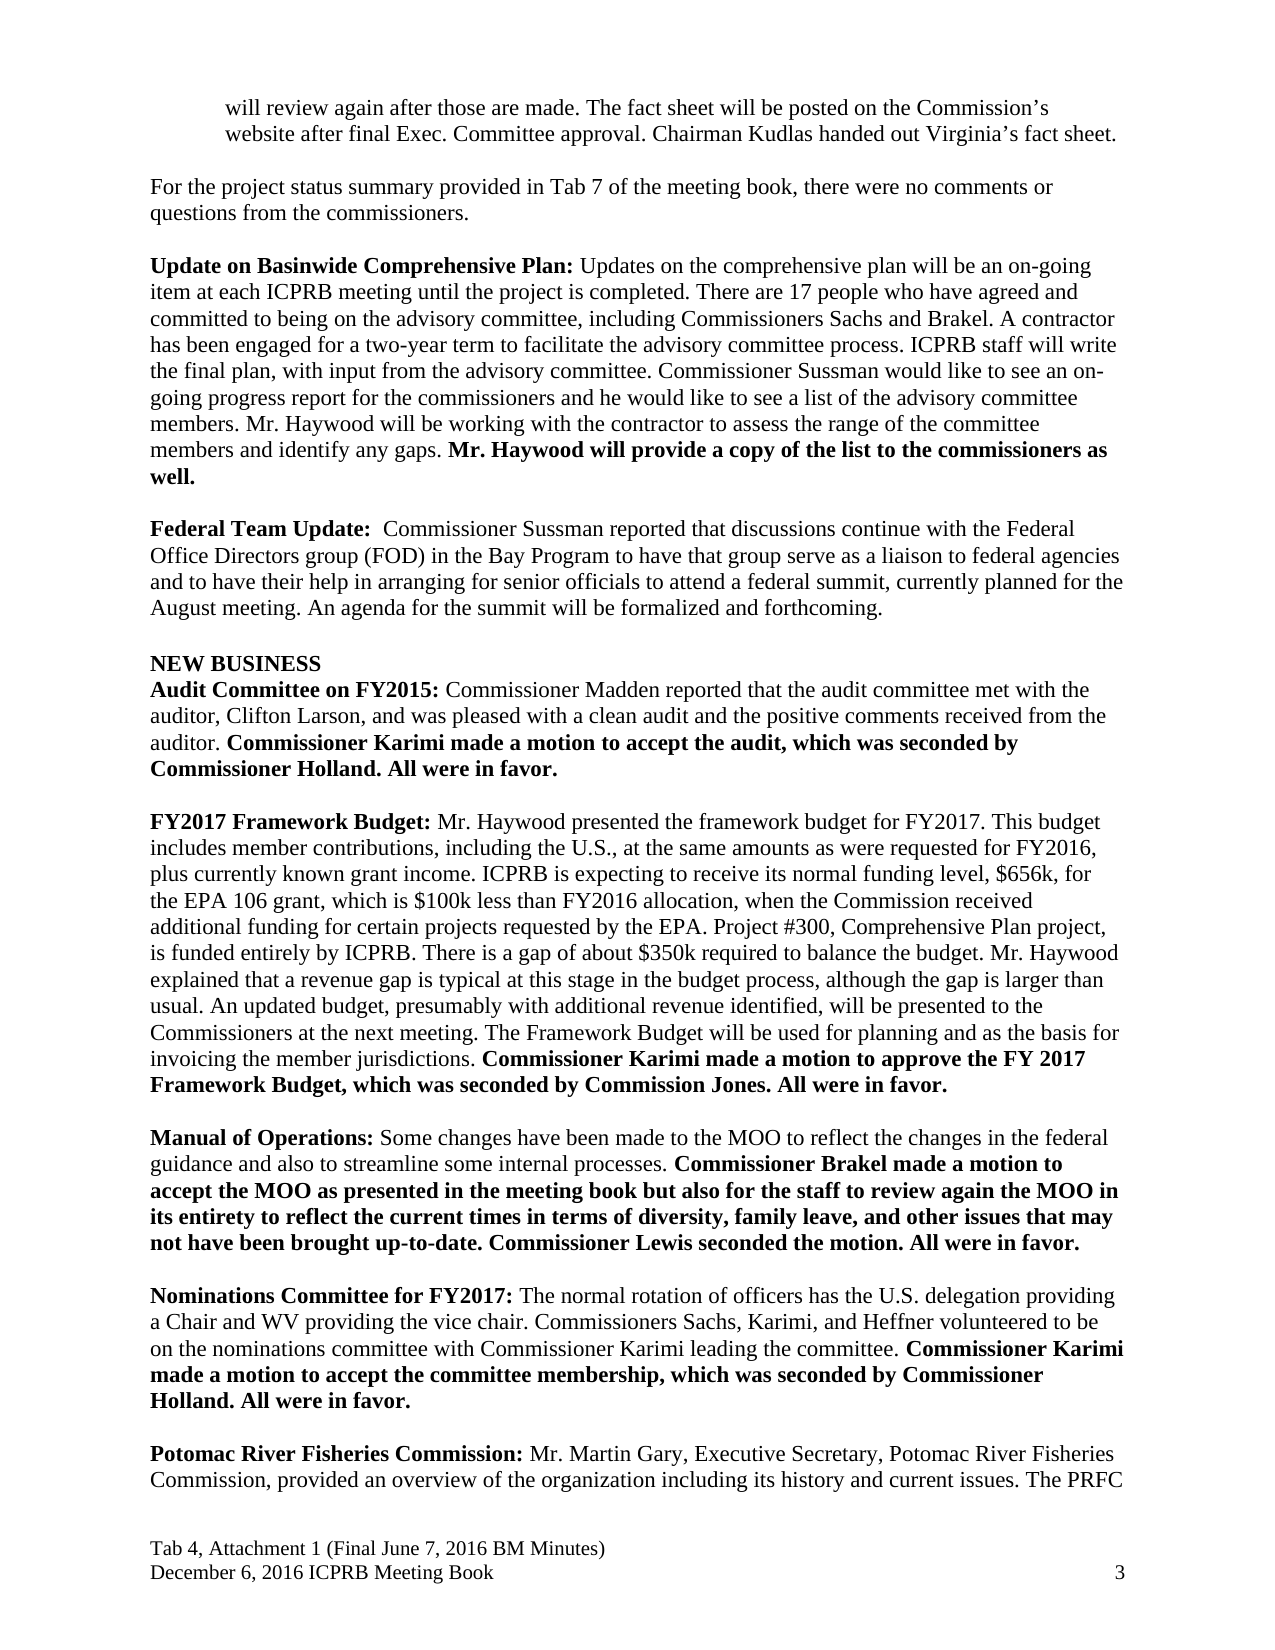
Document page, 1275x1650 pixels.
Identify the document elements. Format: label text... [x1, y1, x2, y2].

text Manual of Operations: Some changes have been made to the MOO to reflect the changes in the federal guidance and also to streamline some internal processes. Commissioner Brakel made a motion to accept the MOO as presented in the meeting book but also for the staff to review again the MOO in its entirety to reflect the current times in terms of diversity, family leave, and other issues that may not have been brought up-to-date. Commissioner Lewis seconded the motion. All were in favor. [150, 1124, 1125, 1256]
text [150, 1440, 1125, 1493]
text Federal Team Update: Commissioner Sussman reported that discussions continue with the Federal Office Directors group (FOD) in the Bay Program to have that group serve as a liaison to federal agencies and to have their help in arranging for senior officials to attend a federal summit, currently planned for the August meeting. An agenda for the summit will be formalized and forthcoming. [150, 515, 1125, 621]
text Nominations Committee for FY2017: The normal rotation of officers has the U.S. delegation providing a Chair and WV providing the vice chair. Commissioners Sachs, Karimi, and Heffner volunteered to be on the nominations committee with Commissioner Karimi leading the committee. Commissioner Karimi made a motion to accept the committee membership, which was seconded by Commissioner Holland. All were in favor. [150, 1282, 1125, 1414]
text Update on Basinwide Comprehensive Plan: Updates on the comprehensive plan will be an on-going item at each ICPRB meeting until the project is completed. There are 17 people who have agreed and committed to being on the advisory committee, including Commissioners Sachs and Brakel. A contractor has been engaged for a two-year term to facilitate the advisory committee process. ICPRB staff will write the final plan, with input from the advisory committee. Commissioner Sussman would like to see an on-going progress report for the commissioners and he would like to see a list of the advisory committee members. Mr. Haywood will be working with the contractor to assess the range of the committee members and identify any gaps. Mr. Haywood will provide a copy of the list to the commissioners as well. [150, 252, 1125, 489]
text FY2017 Framework Budget: Mr. Haywood presented the framework budget for FY2017. This budget includes member contributions, including the U.S., at the same amounts as were requested for FY2016, plus currently known grant income. ICPRB is expecting to receive its normal funding level, $656k, for the EPA 106 grant, which is $100k less than FY2016 allocation, when the Commission received additional funding for certain projects requested by the EPA. Project #300, Comprehensive Plan project, is funded entirely by ICPRB. There is a gap of about $350k required to balance the budget. Mr. Haywood explained that a revenue gap is typical at this stage in the budget process, although the gap is larger than usual. An updated budget, presumably with additional revenue identified, will be presented to the Commissioners at the next meeting. The Framework Budget will be used for planning and as the basis for invoicing the member jurisdictions. Commissioner Karimi made a motion to approve the FY 2017 Framework Budget, which was seconded by Commission Jones. All were in favor. [150, 808, 1125, 1098]
text For the project status summary provided in Tab 7 of the meeting book, there were no comments or questions from the commissioners. [150, 173, 1125, 226]
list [187, 94, 1125, 146]
text Audit Committee on FY2015: Commissioner Madden reported that the audit committee met with the auditor, Clifton Larson, and was pleased with a clean audit and the positive comments received from the auditor. Commissioner Karimi made a motion to accept the audit, which was seconded by Commissioner Holland. All were in favor. [150, 676, 1125, 781]
text NEW BUSINESS [150, 649, 1125, 676]
